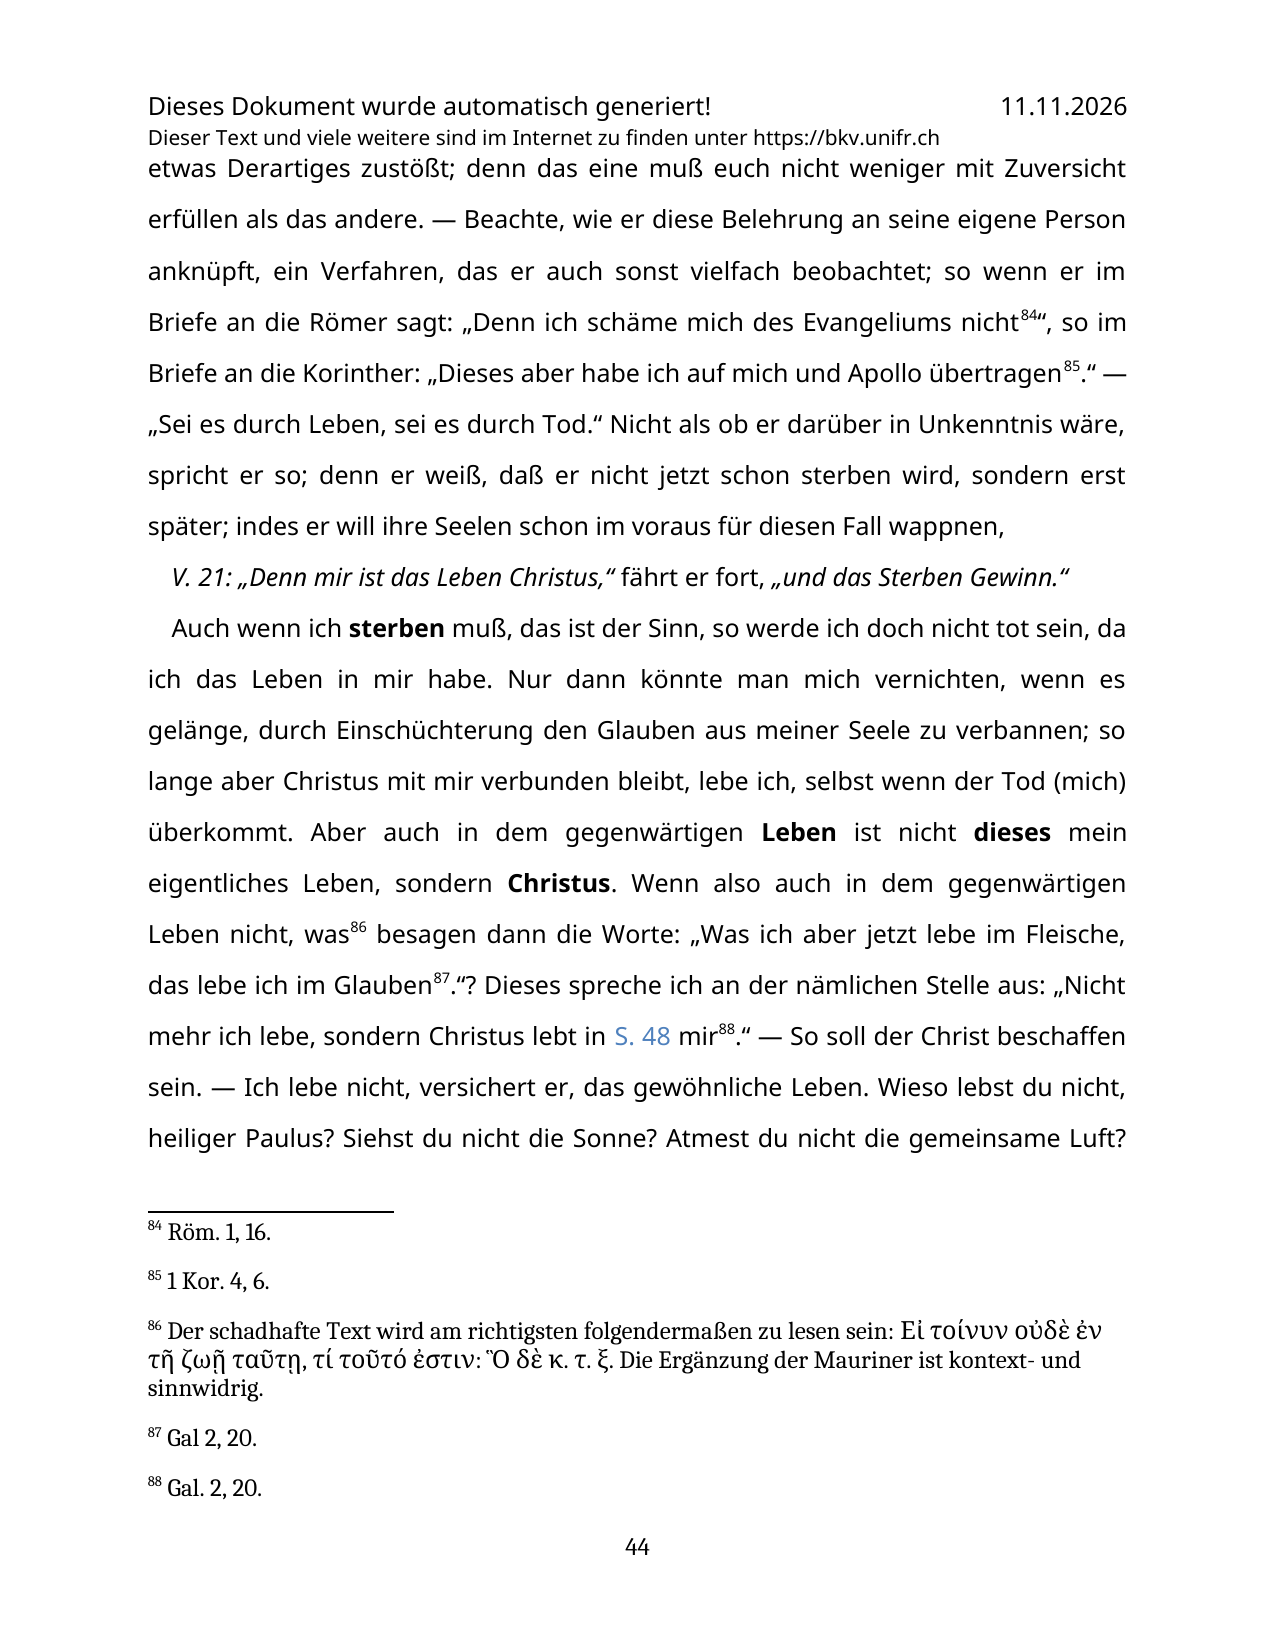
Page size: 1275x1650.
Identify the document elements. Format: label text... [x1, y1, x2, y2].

text V. 21: „Denn mir ist das Leben Christus,“ fährt er fort, „und das Sterben Gewinn.“ [148, 559, 1127, 593]
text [148, 151, 1127, 542]
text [148, 610, 1127, 1155]
